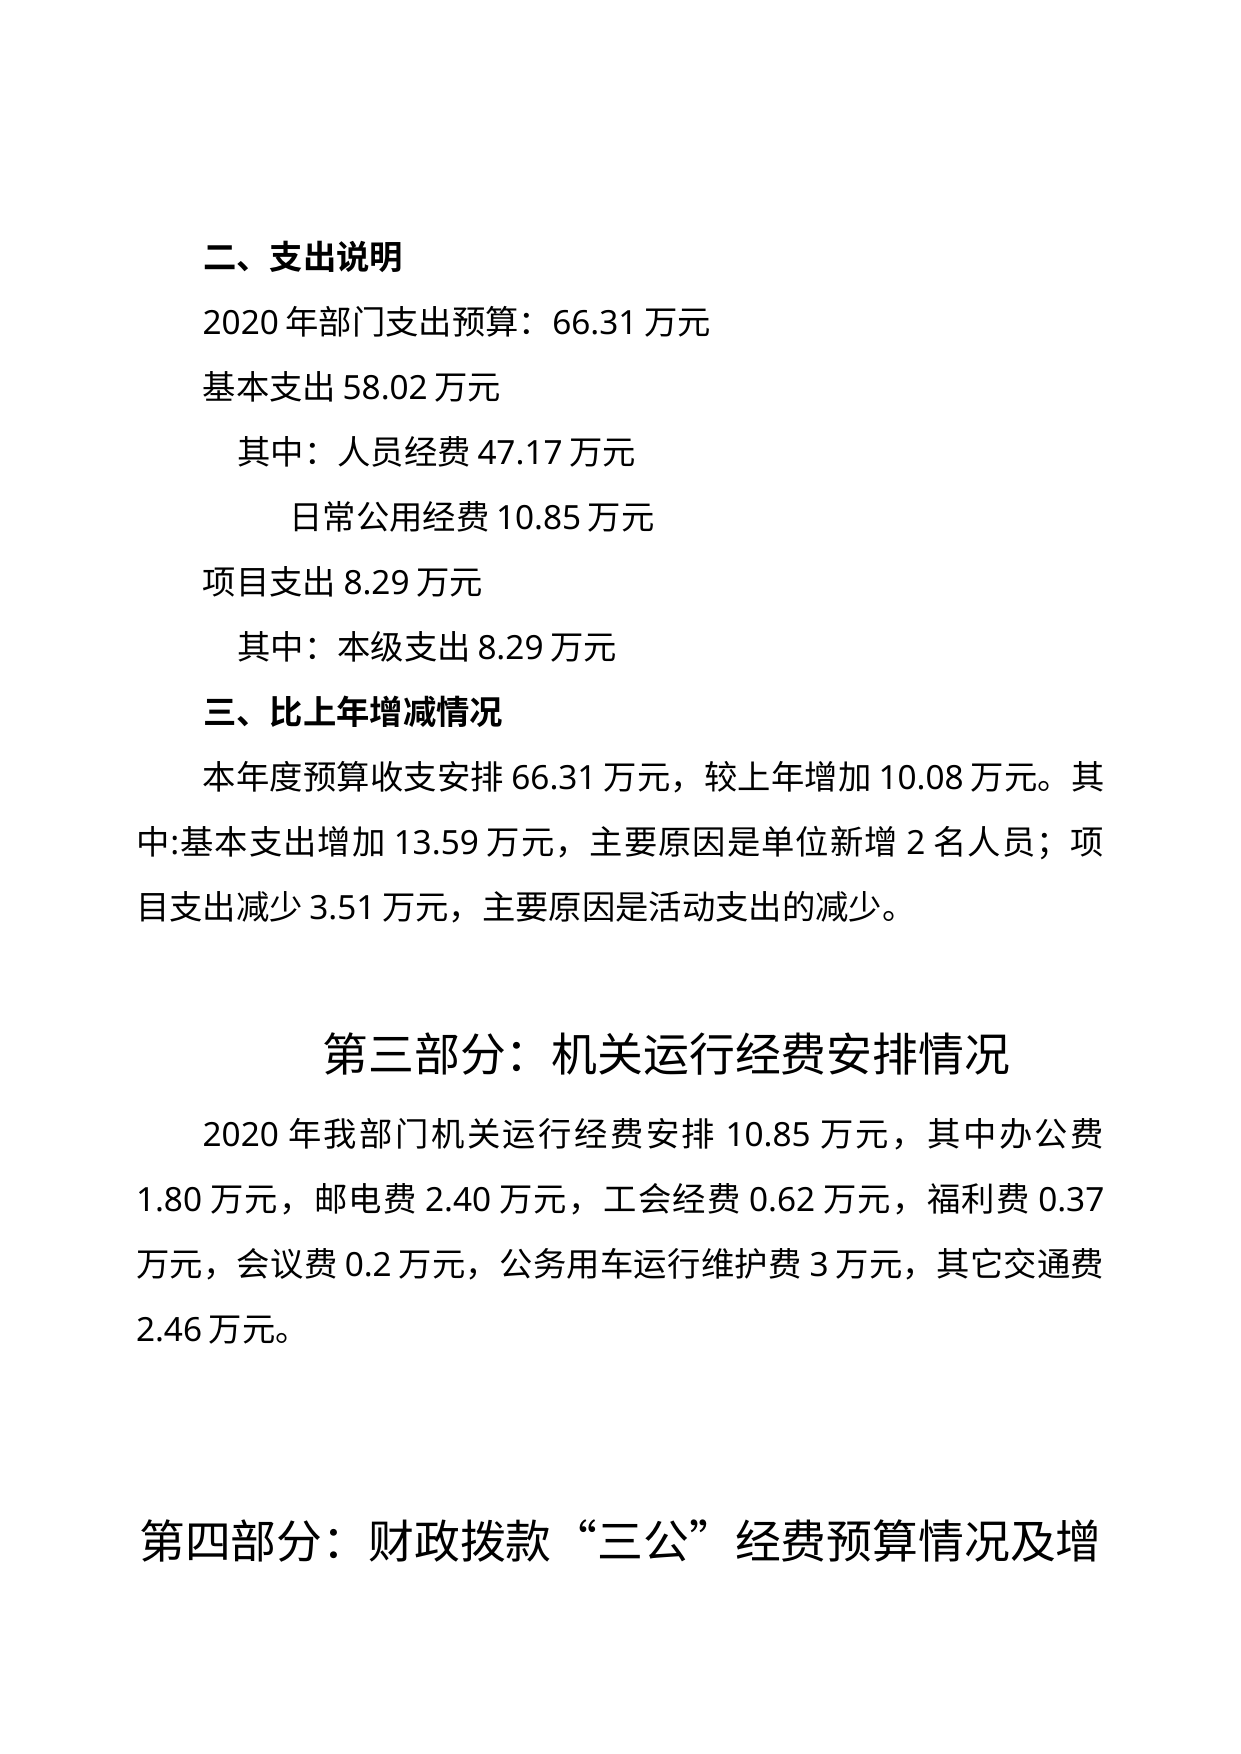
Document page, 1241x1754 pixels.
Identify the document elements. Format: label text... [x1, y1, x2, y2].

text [136, 1490, 1104, 1587]
text 三、比上年增减情况 [136, 677, 1104, 742]
text 2020年我部门机关运行经费安排10.85万元，其中办公费1.80万元，邮电费2.40万元，工会经费0.62万元，福利费0.37万元，会议费0.2万元，公务用车运行维护费3万元，其它交通费2.46万元。 [136, 1100, 1104, 1360]
text 二、支出说明 [136, 222, 1104, 287]
text 基本支出58.02万元 [136, 352, 1104, 417]
text 其中：人员经费47.17万元 [136, 417, 1104, 482]
text 第三部分：机关运行经费安排情况 [136, 1002, 1104, 1100]
text 项目支出 8.29万元 [136, 547, 1104, 612]
text 日常公用经费10.85万元 [136, 482, 1104, 547]
text 2020年部门支出预算：66.31万元 [136, 287, 1104, 352]
text 本年度预算收支安排66.31万元，较上年增加10.08万元。其中:基本支出增加13.59万元，主要原因是单位新增2名人员；项目支出减少3.51万元，主要原因是活动支出的减少。 [136, 742, 1104, 937]
text 其中：本级支出8.29万元 [136, 612, 1104, 677]
